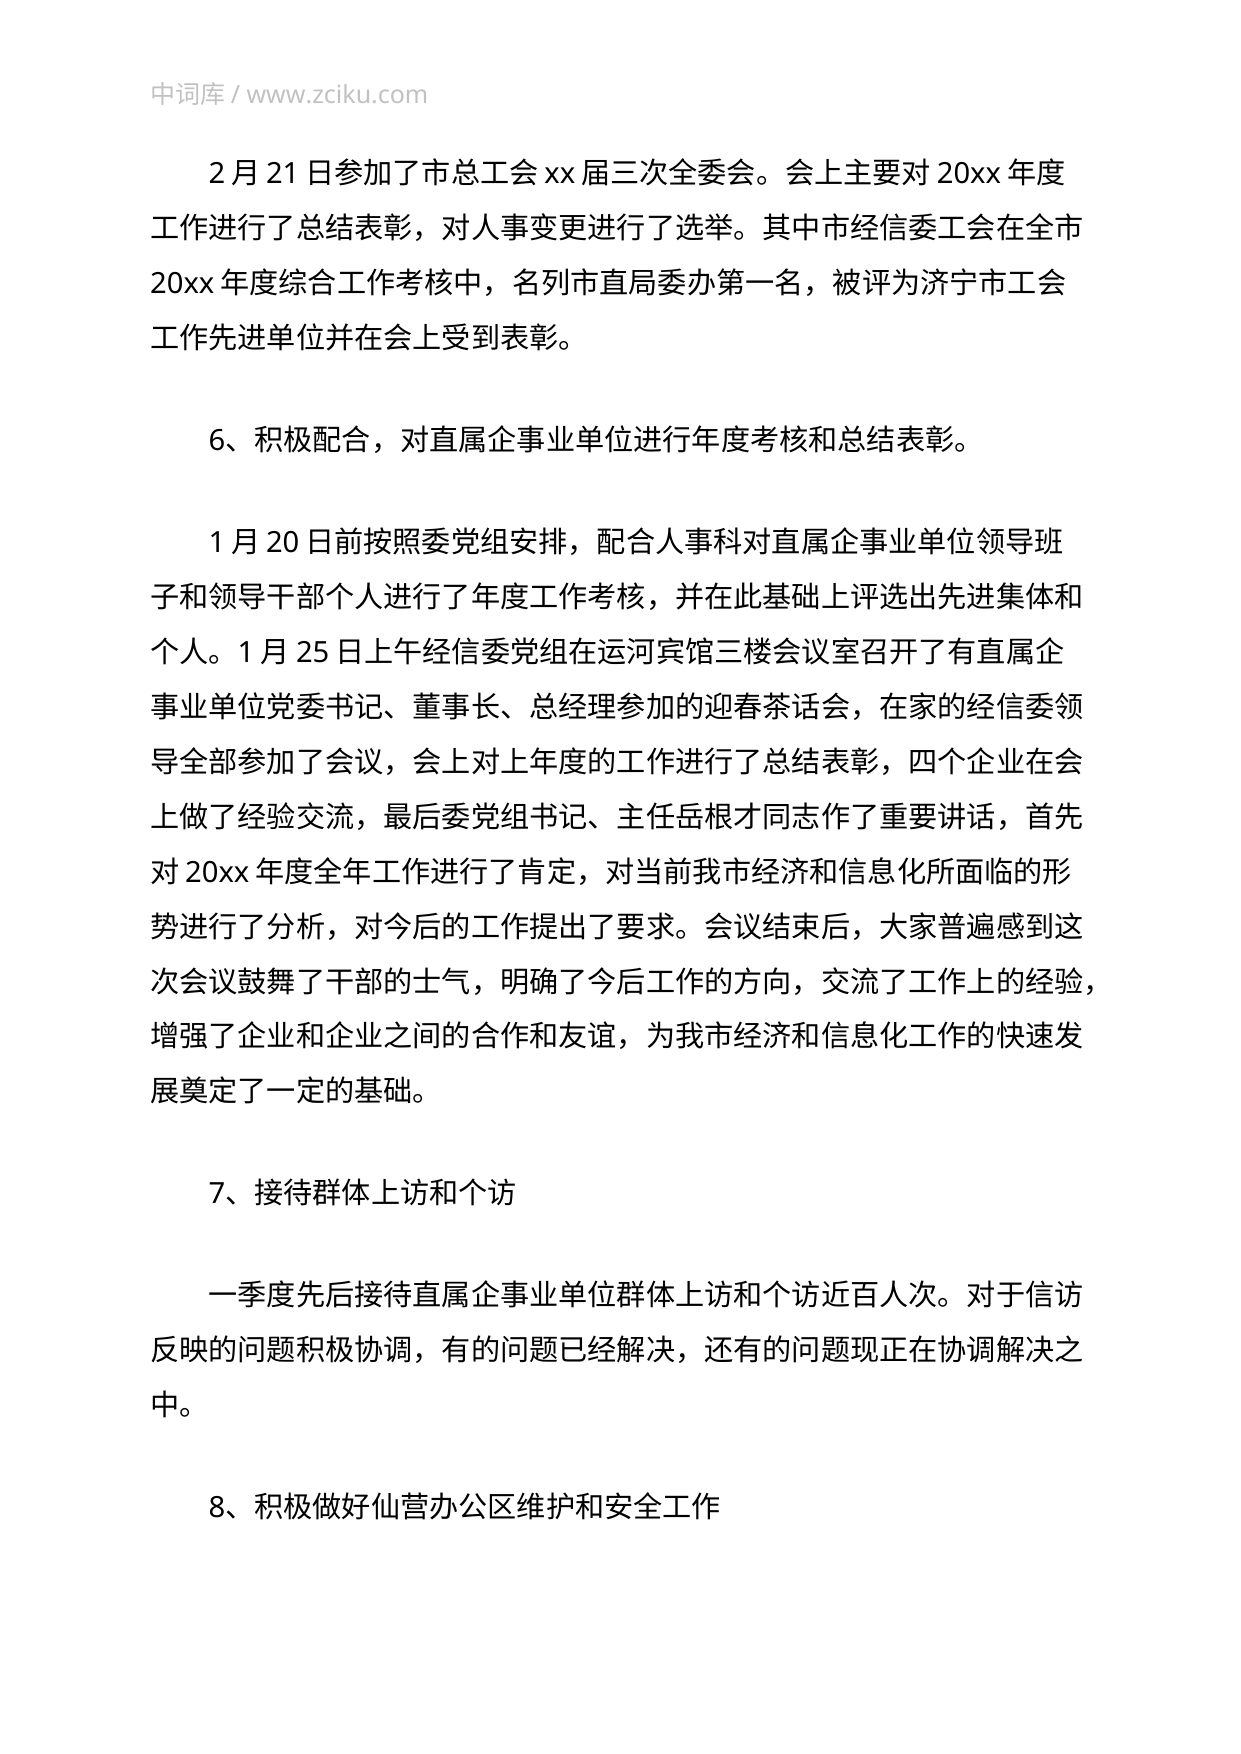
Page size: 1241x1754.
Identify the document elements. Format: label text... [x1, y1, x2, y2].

text 6、积极配合，对直属企事业单位进行年度考核和总结表彰。 [150, 417, 1090, 459]
text 8、积极做好仙营办公区维护和安全工作 [150, 1483, 1090, 1526]
text 一季度先后接待直属企事业单位群体上访和个访近百人次。对于信访反映的问题积极协调，有的问题已经解决，还有的问题现正在协调解决之中。 [150, 1272, 1090, 1424]
text 2月21日参加了市总工会xx届三次全委会。会上主要对20xx年度工作进行了总结表彰，对人事变更进行了选举。其中市经信委工会在全市20xx年度综合工作考核中，名列市直局委办第一名，被评为济宁市工会工作先进单位并在会上受到表彰。 [150, 150, 1090, 357]
text 7、接待群体上访和个访 [150, 1170, 1090, 1212]
text 1月20日前按照委党组安排，配合人事科对直属企事业单位领导班子和领导干部个人进行了年度工作考核，并在此基础上评选出先进集体和个人。1月 25日上午经信委党组在运河宾馆三楼会议室召开了有直属企事业单位党委书记、董事长、总经理参加的迎春茶话会，在家的经信委领导全部参加了会议，会上对上年度的工作进行了总结表彰，四个企业在会上做了经验交流，最后委党组书记、主任岳根才同志作了重要讲话，首先对20xx年度全年工作进行了肯定，对当前我市经济和信息化所面临的形势进行了分析，对今后的工作提出了要求。会议结束后，大家普遍感到这次会议鼓舞了干部的士气，明确了今后工作的方向，交流了工作上的经验，增强了企业和企业之间的合作和友谊，为我市经济和信息化工作的快速发展奠定了一定的基础。 [150, 519, 1090, 1110]
